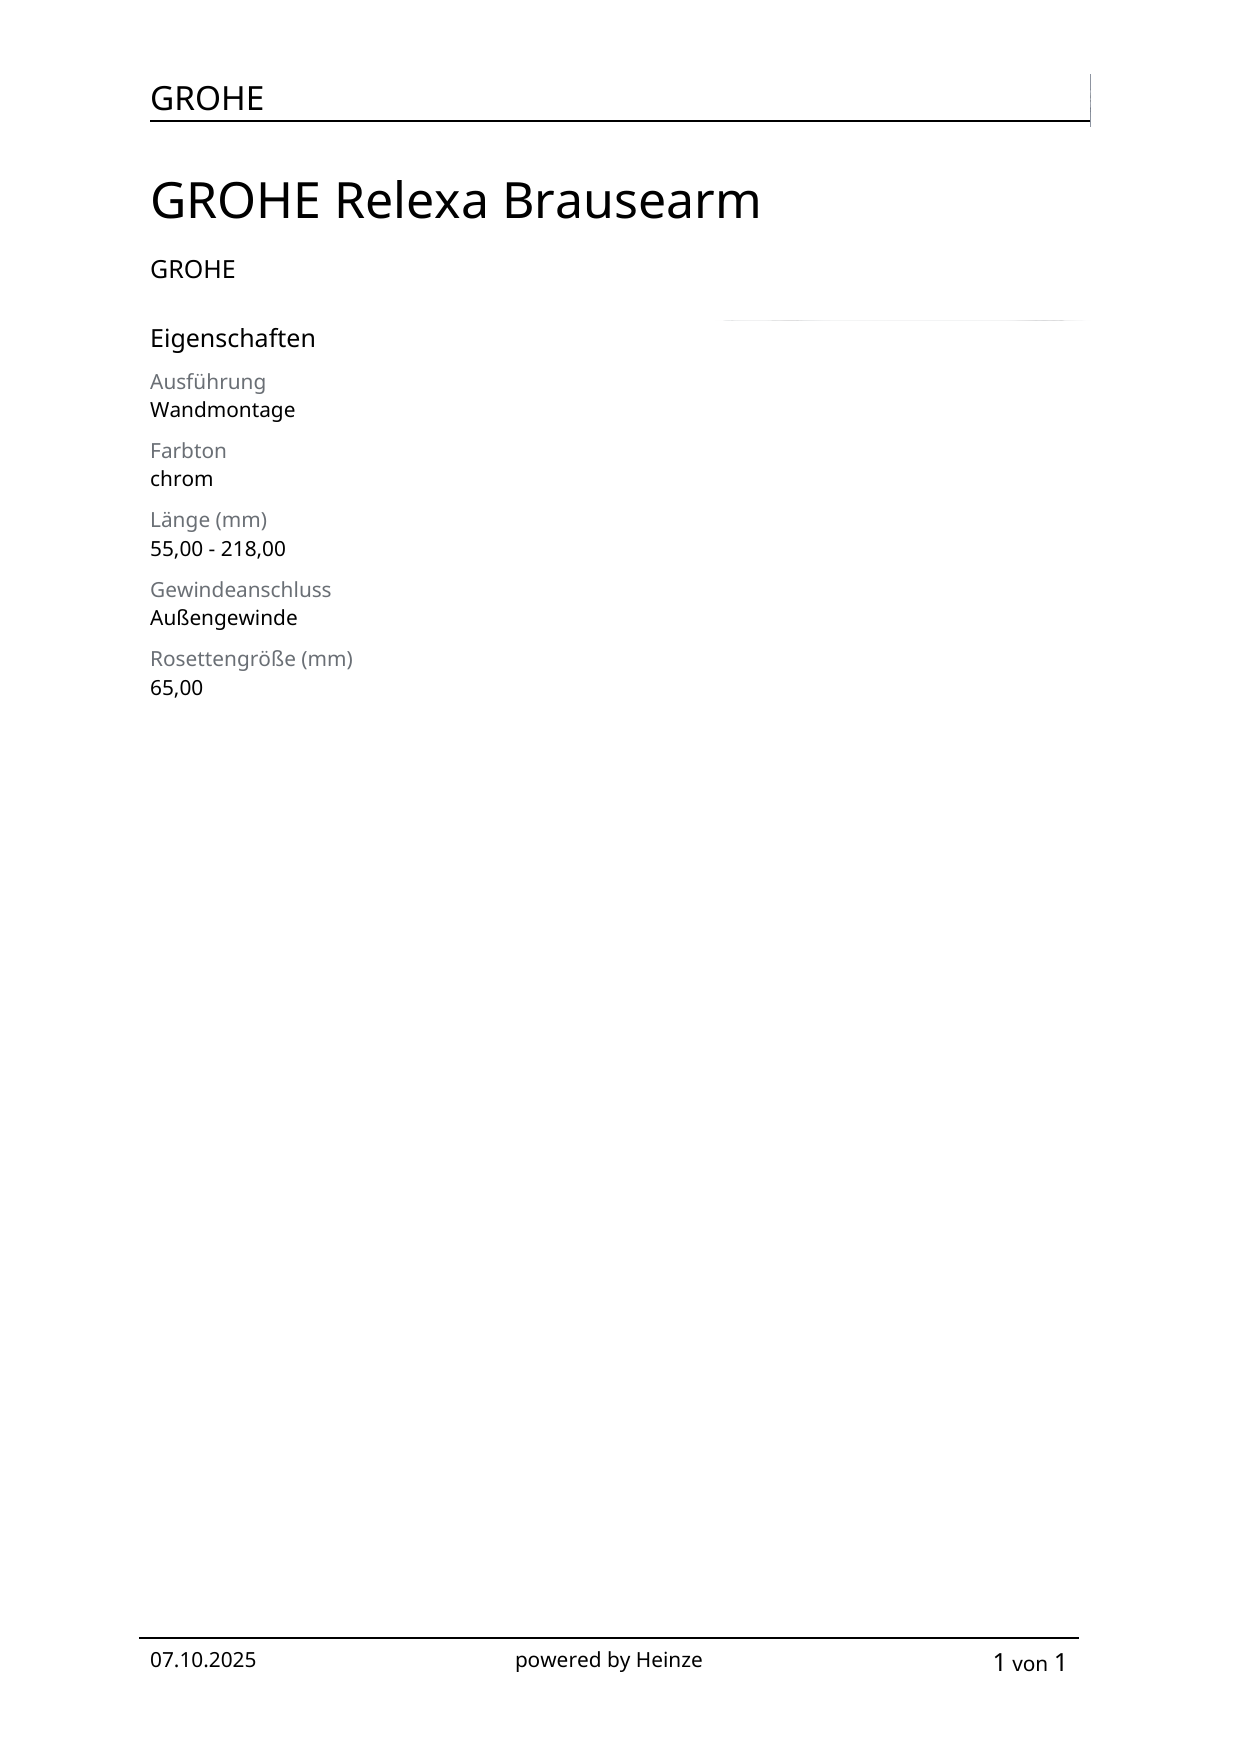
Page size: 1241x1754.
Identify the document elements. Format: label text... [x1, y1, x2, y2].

text Wandmontage [150, 395, 1090, 424]
text GROHE Relexa Brausearm [150, 165, 1090, 233]
text chrom [150, 464, 1090, 493]
text Außengewinde [150, 603, 1090, 632]
text Eigenschaften [150, 320, 1090, 354]
text Rosettengröße (mm) [150, 644, 1090, 673]
text Länge (mm) [150, 506, 1090, 534]
text GROHE [150, 252, 1090, 286]
text 65,00 [150, 673, 1090, 701]
text Farbton [150, 436, 1090, 464]
text Gewindeanschluss [150, 575, 1090, 603]
text 55,00 - 218,00 [150, 534, 1090, 562]
text Ausführung [150, 367, 1090, 395]
